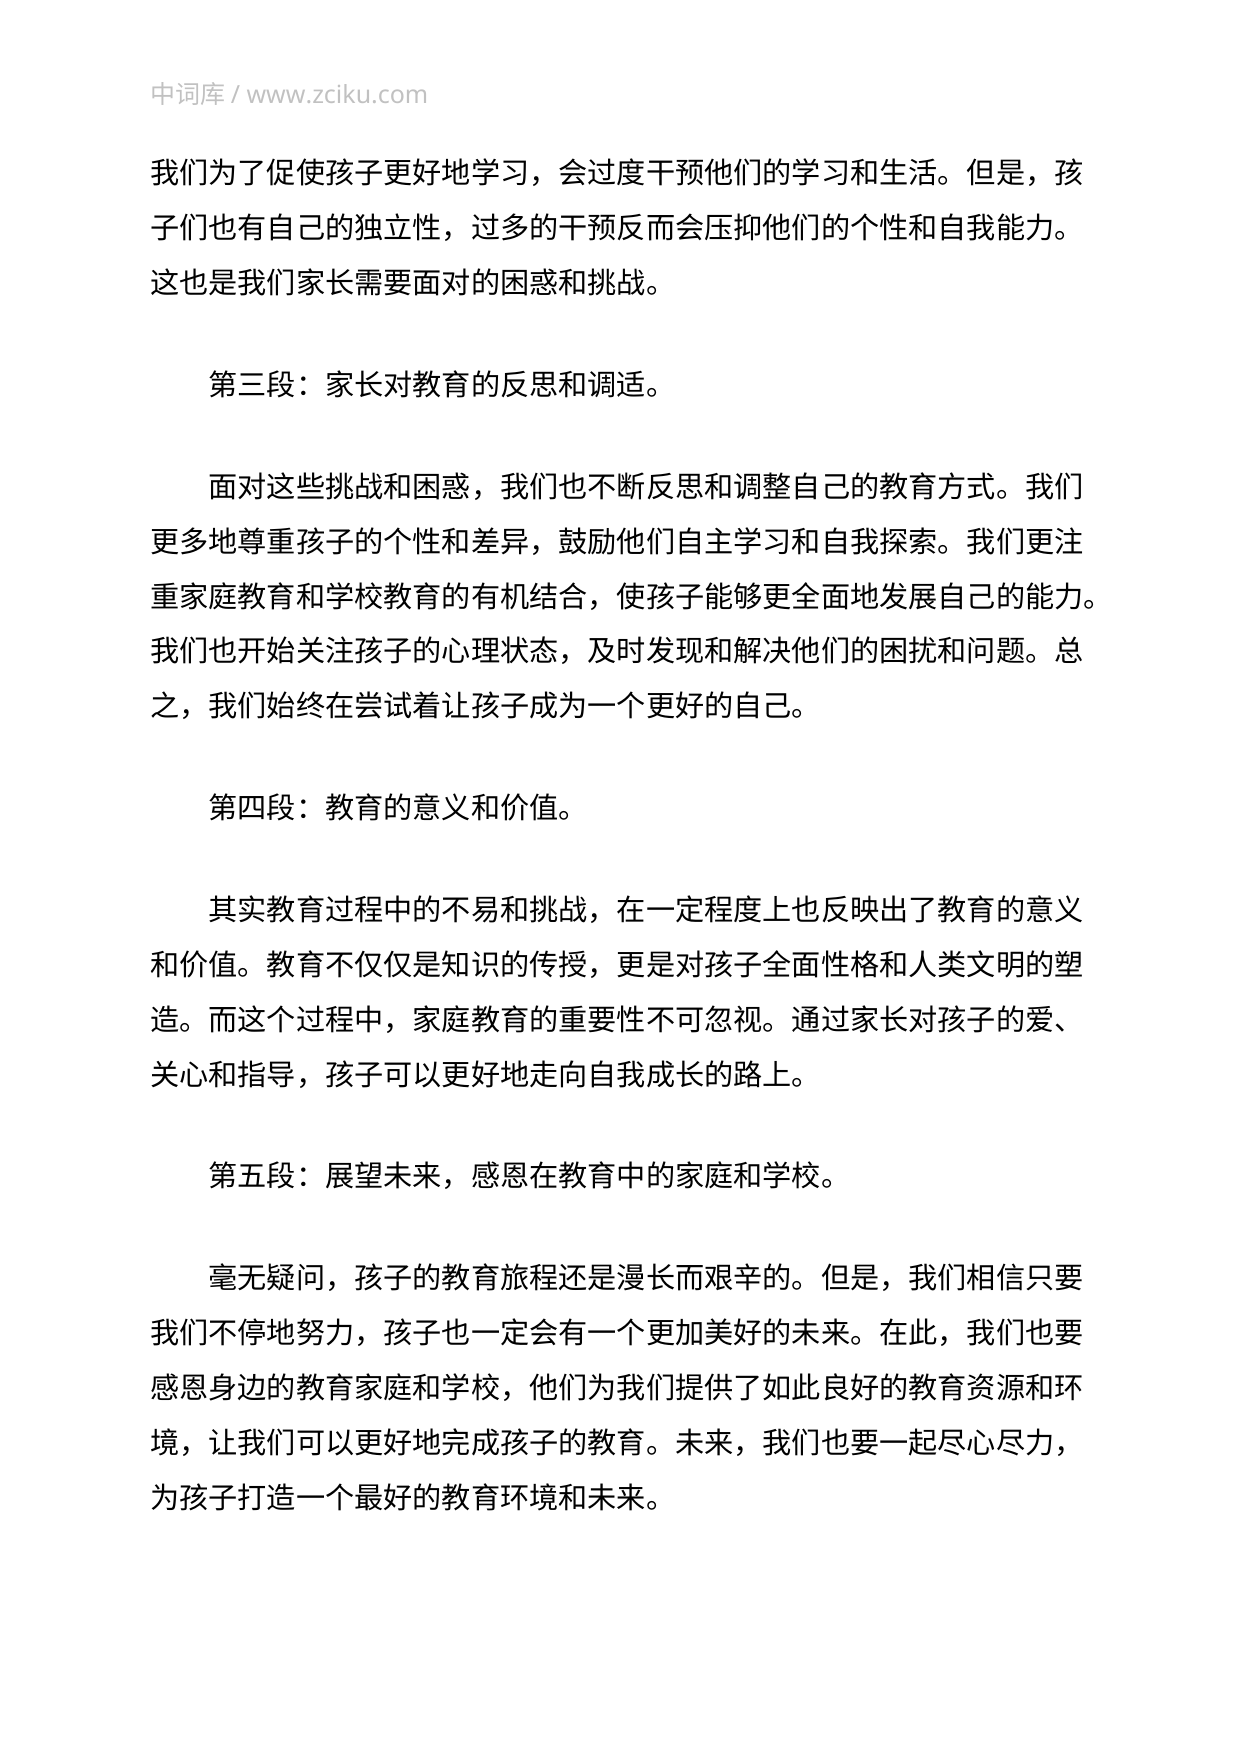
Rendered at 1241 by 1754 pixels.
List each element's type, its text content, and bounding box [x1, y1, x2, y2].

text 其实教育过程中的不易和挑战，在一定程度上也反映出了教育的意义和价值。教育不仅仅是知识的传授，更是对孩子全面性格和人类文明的塑造。而这个过程中，家庭教育的重要性不可忽视。通过家长对孩子的爱、关心和指导，孩子可以更好地走向自我成长的路上。 [150, 886, 1090, 1093]
text 第五段：展望未来，感恩在教育中的家庭和学校。 [150, 1153, 1090, 1195]
text 毫无疑问，孩子的教育旅程还是漫长而艰辛的。但是，我们相信只要我们不停地努力，孩子也一定会有一个更加美好的未来。在此，我们也要感恩身边的教育家庭和学校，他们为我们提供了如此良好的教育资源和环境，让我们可以更好地完成孩子的教育。未来，我们也要一起尽心尽力，为孩子打造一个最好的教育环境和未来。 [150, 1255, 1090, 1517]
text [150, 150, 1090, 302]
text 第四段：教育的意义和价值。 [150, 785, 1090, 827]
text 面对这些挑战和困惑，我们也不断反思和调整自己的教育方式。我们更多地尊重孩子的个性和差异，鼓励他们自主学习和自我探索。我们更注重家庭教育和学校教育的有机结合，使孩子能够更全面地发展自己的能力。我们也开始关注孩子的心理状态，及时发现和解决他们的困扰和问题。总之，我们始终在尝试着让孩子成为一个更好的自己。 [150, 463, 1090, 725]
text 第三段：家长对教育的反思和调适。 [150, 362, 1090, 404]
